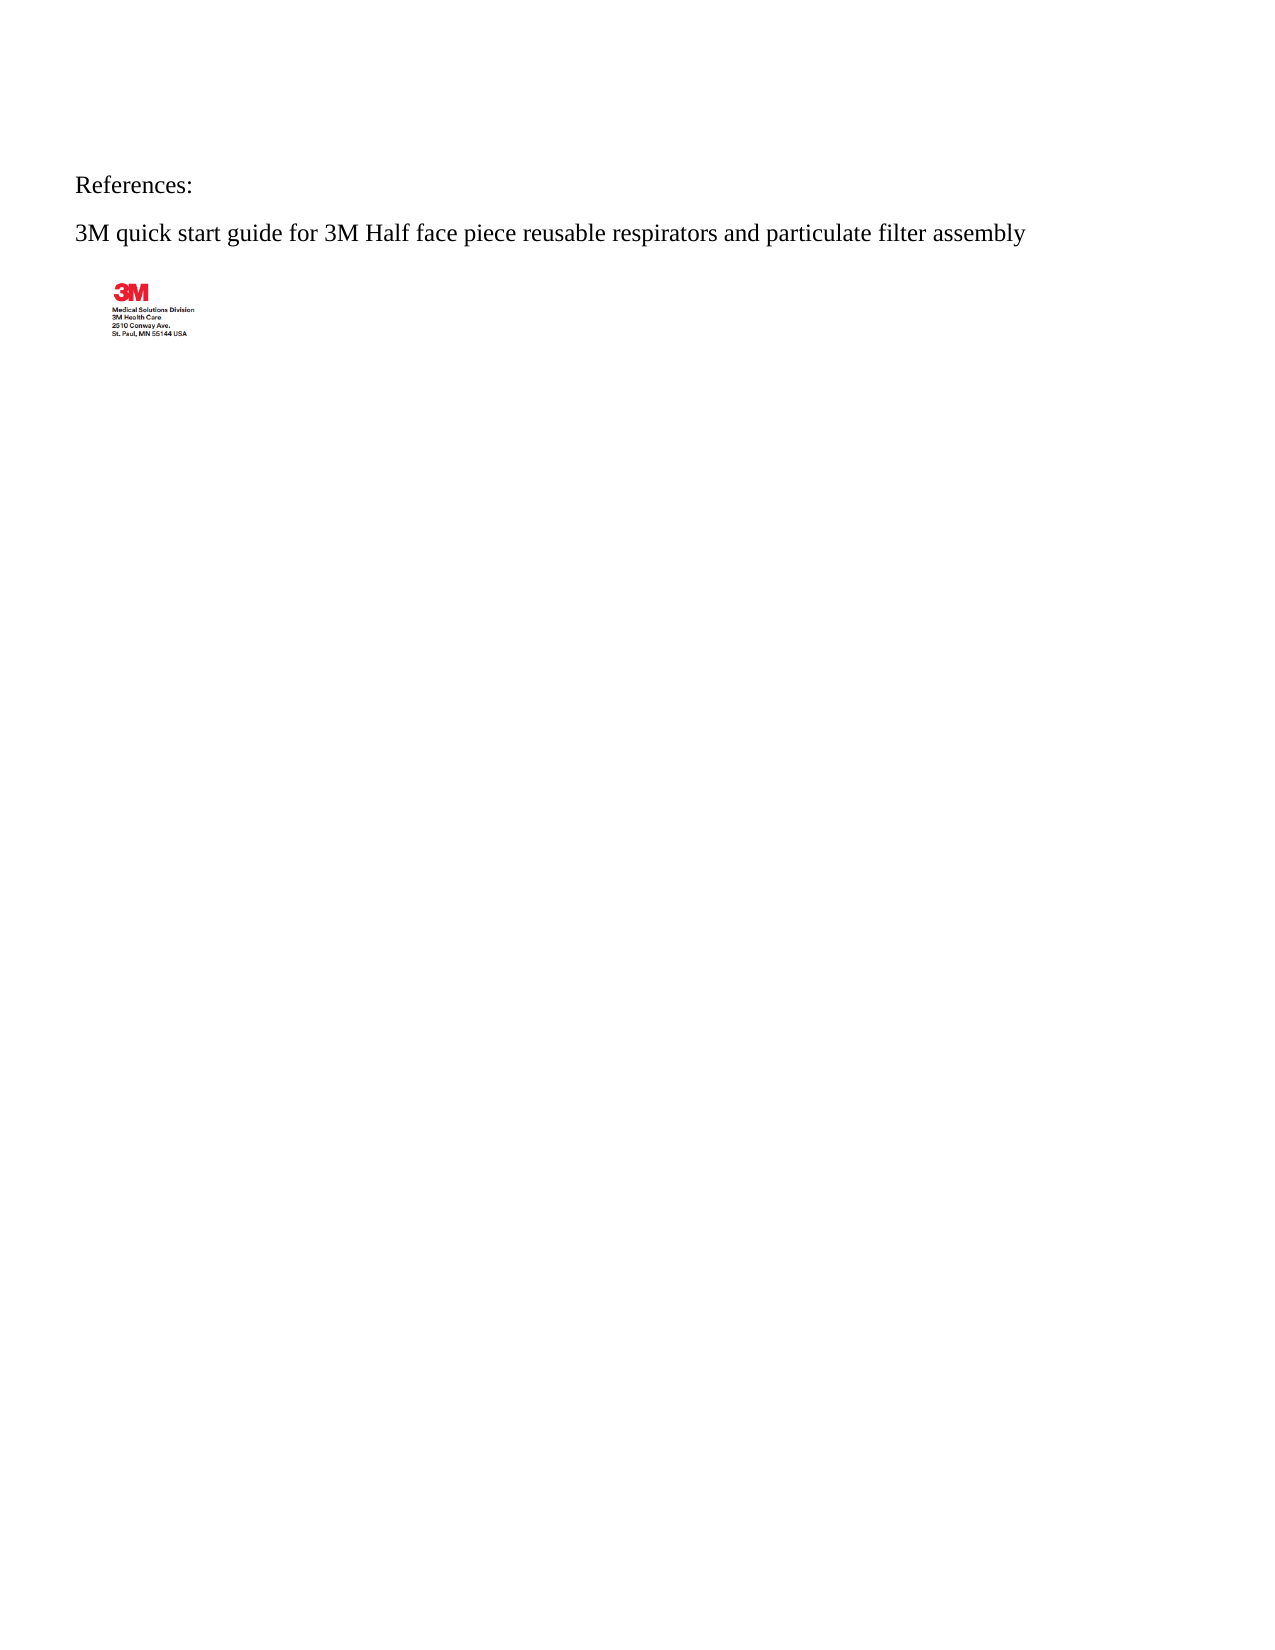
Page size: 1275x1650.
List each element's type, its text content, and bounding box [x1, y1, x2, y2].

text References: [75, 170, 1200, 199]
picture [100, 281, 200, 347]
text 3M quick start guide for 3M Half face piece reusable respirators and particulate filter assembly [75, 218, 1200, 247]
